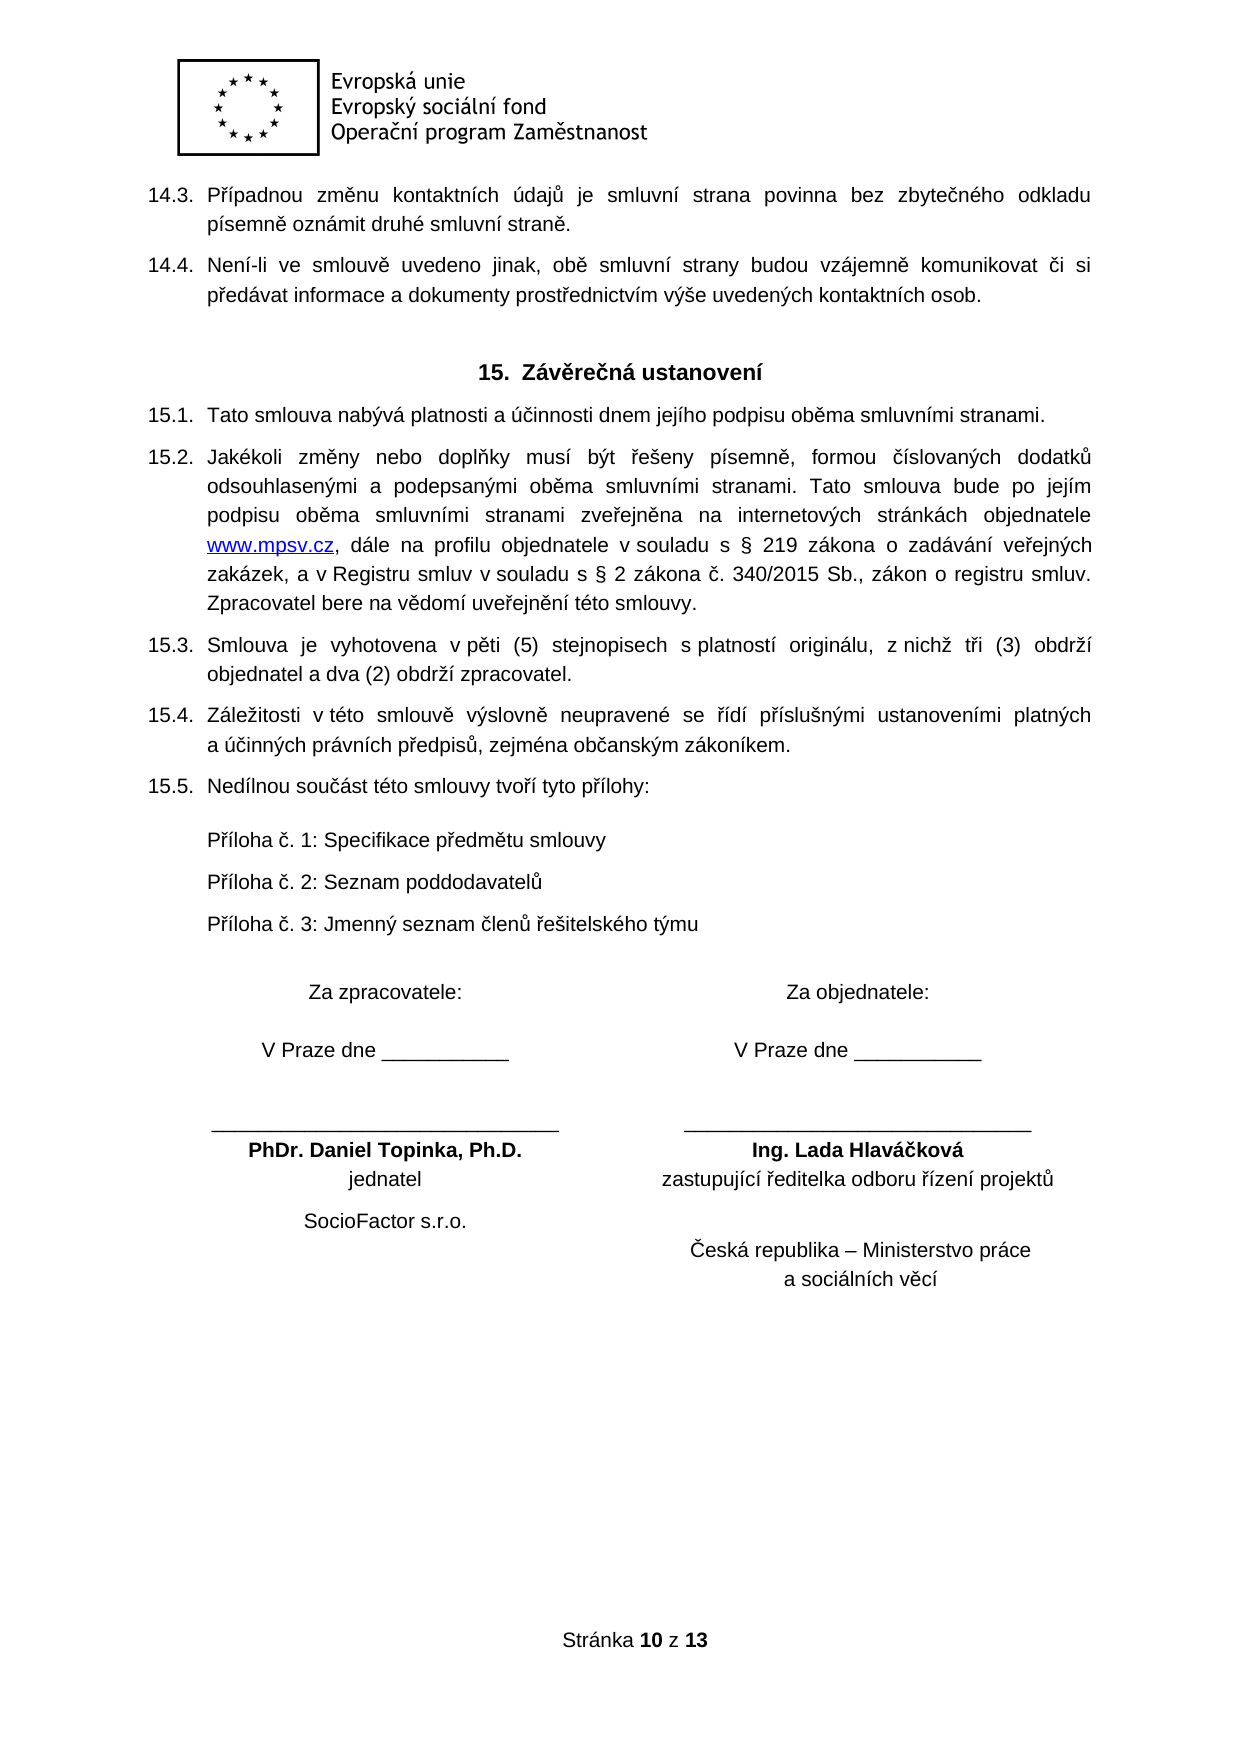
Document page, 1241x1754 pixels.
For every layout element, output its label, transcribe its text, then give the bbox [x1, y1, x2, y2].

picture [177, 59, 648, 156]
list Záležitosti v této smlouvě výslovně neupravené se řídí příslušnými ustanoveními platných a účinných právních předpisů, zejména občanským zákoníkem. [148, 698, 1092, 756]
list Příloha č. 2: Seznam poddodavatelů [207, 865, 1092, 894]
table_cell ______________________________ PhDr. Daniel Topinka, Ph.D. jednatel SocioFactor s.r.o. [148, 1074, 593, 1291]
list Nedílnou součást této smlouvy tvoří tyto přílohy: [148, 769, 1092, 798]
list Smlouva je vyhotovena v pěti (5) stejnopisech s platností originálu, z nichž tři (3) obdrží objednatel a dva (2) obdrží zpracovatel. [148, 627, 1092, 686]
list Případnou změnu kontaktních údajů je smluvní strana povinna bez zbytečného odkladu písemně oznámit druhé smluvní straně. [148, 177, 1092, 236]
table_cell ______________________________ Ing. Lada Hlaváčková zastupující ředitelka odboru řízení projektů Česká republika – Ministerstvo práce a sociálních věcí [593, 1074, 1093, 1291]
list Závěrečná ustanovení [148, 356, 1092, 386]
table_header Za zpracovatele: [148, 974, 593, 1033]
list Příloha č. 1: Specifikace předmětu smlouvy [207, 823, 1092, 852]
table_cell V Praze dne ___________ [148, 1033, 593, 1074]
table_cell V Praze dne ___________ [593, 1033, 1093, 1074]
list Tato smlouva nabývá platnosti a účinnosti dnem jejího podpisu oběma smluvními stranami. [148, 398, 1092, 427]
list Příloha č. 3: Jmenný seznam členů řešitelského týmu [207, 906, 1092, 936]
list Není-li ve smlouvě uvedeno jinak, obě smluvní strany budou vzájemně komunikovat či si předávat informace a dokumenty prostřednictvím výše uvedených kontaktních osob. [148, 248, 1092, 306]
list Jakékoli změny nebo doplňky musí být řešeny písemně, formou číslovaných dodatků odsouhlasenými a podepsanými oběma smluvními stranami. Tato smlouva bude po jejím podpisu oběma smluvními stranami zveřejněna na internetových stránkách objednatele www.mpsv.cz, dále na profilu objednatele v souladu s § 219 zákona o zadávání veřejných zakázek, a v Registru smluv v souladu s § 2 zákona č. 340/2015 Sb., zákon o registru smluv. Zpracovatel bere na vědomí uveřejnění této smlouvy. [148, 440, 1092, 615]
table_header Za objednatele: [593, 974, 1093, 1033]
